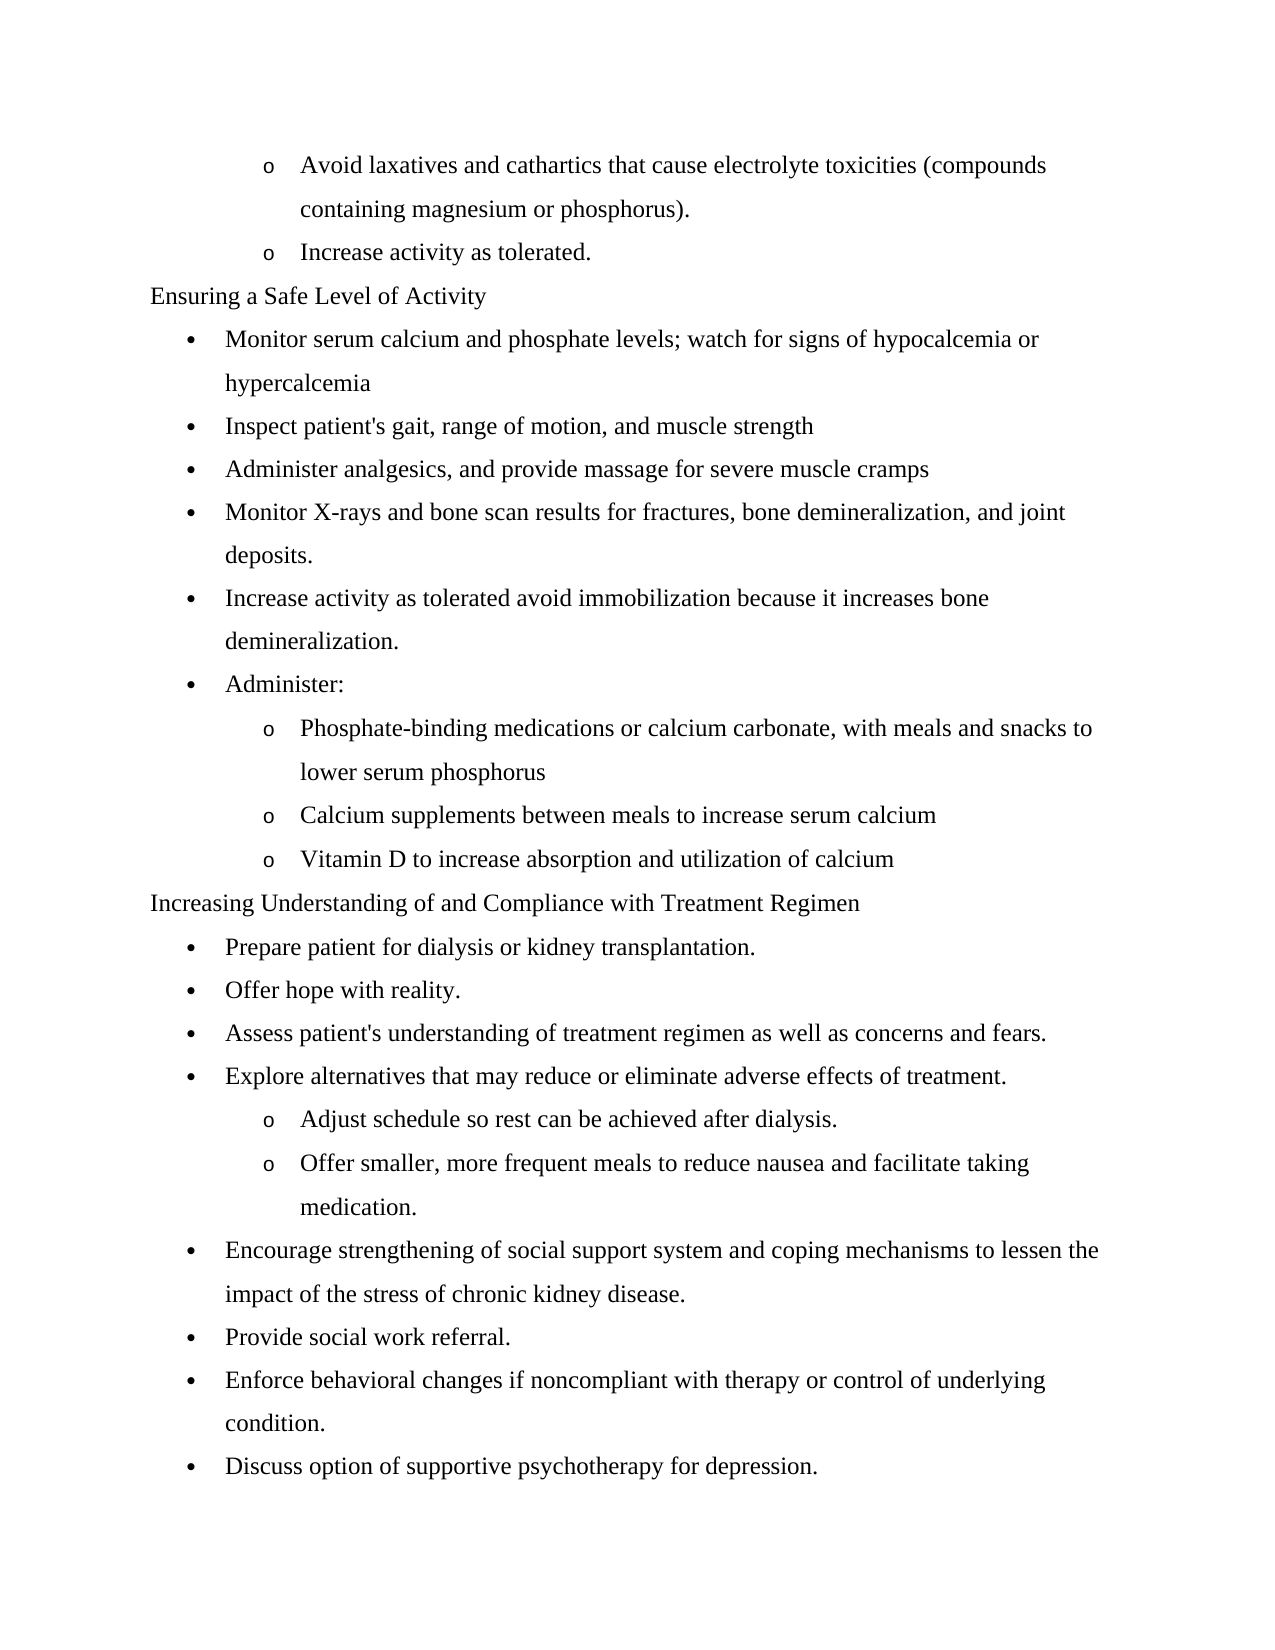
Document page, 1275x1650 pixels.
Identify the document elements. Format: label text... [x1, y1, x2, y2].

list Prepare patient for dialysis or kidney transplantation. [187, 932, 1125, 960]
list Avoid laxatives and cathartics that cause electrolyte toxicities (compounds containing magnesium or phosphorus). [262, 150, 1125, 223]
list Adjust schedule so rest can be achieved after dialysis. [262, 1104, 1125, 1134]
list Administer: [187, 669, 1125, 698]
list Administer analgesics, and provide massage for severe muscle cramps [187, 454, 1125, 483]
list Monitor serum calcium and phosphate levels; watch for signs of hypocalcemia or hypercalcemia [187, 324, 1125, 396]
list Enforce behavioral changes if noncompliant with therapy or control of underlying condition. [187, 1365, 1125, 1437]
list Offer hope with reality. [187, 975, 1125, 1003]
list Inspect patient's gait, range of motion, and muscle strength [187, 411, 1125, 439]
list Monitor X-rays and bone scan results for fractures, bone demineralization, and joint deposits. [187, 497, 1125, 569]
list Discuss option of supportive psychotherapy for depression. [187, 1451, 1125, 1480]
list Offer smaller, more frequent meals to reduce nausea and facilitate taking medication. [262, 1148, 1125, 1221]
list Vitamin D to increase absorption and utilization of calcium [262, 844, 1125, 874]
list Phosphate-binding medications or calcium carbonate, with meals and snacks to lower serum phosphorus [262, 713, 1125, 785]
list Assess patient's understanding of treatment regimen as well as concerns and fears. [187, 1018, 1125, 1047]
text Ensuring a Safe Level of Activity [150, 281, 1125, 310]
list Increase activity as tolerated avoid immobilization because it increases bone demineralization. [187, 583, 1125, 655]
list Explore alternatives that may reduce or eliminate adverse effects of treatment. [187, 1061, 1125, 1090]
text Increasing Understanding of and Compliance with Treatment Regimen [150, 888, 1125, 917]
list Encourage strengthening of social support system and coping mechanisms to lessen the impact of the stress of chronic kidney disease. [187, 1236, 1125, 1307]
list Calcium supplements between meals to increase serum calcium [262, 800, 1125, 829]
list Provide social work referral. [187, 1322, 1125, 1351]
list Increase activity as tolerated. [262, 237, 1125, 267]
